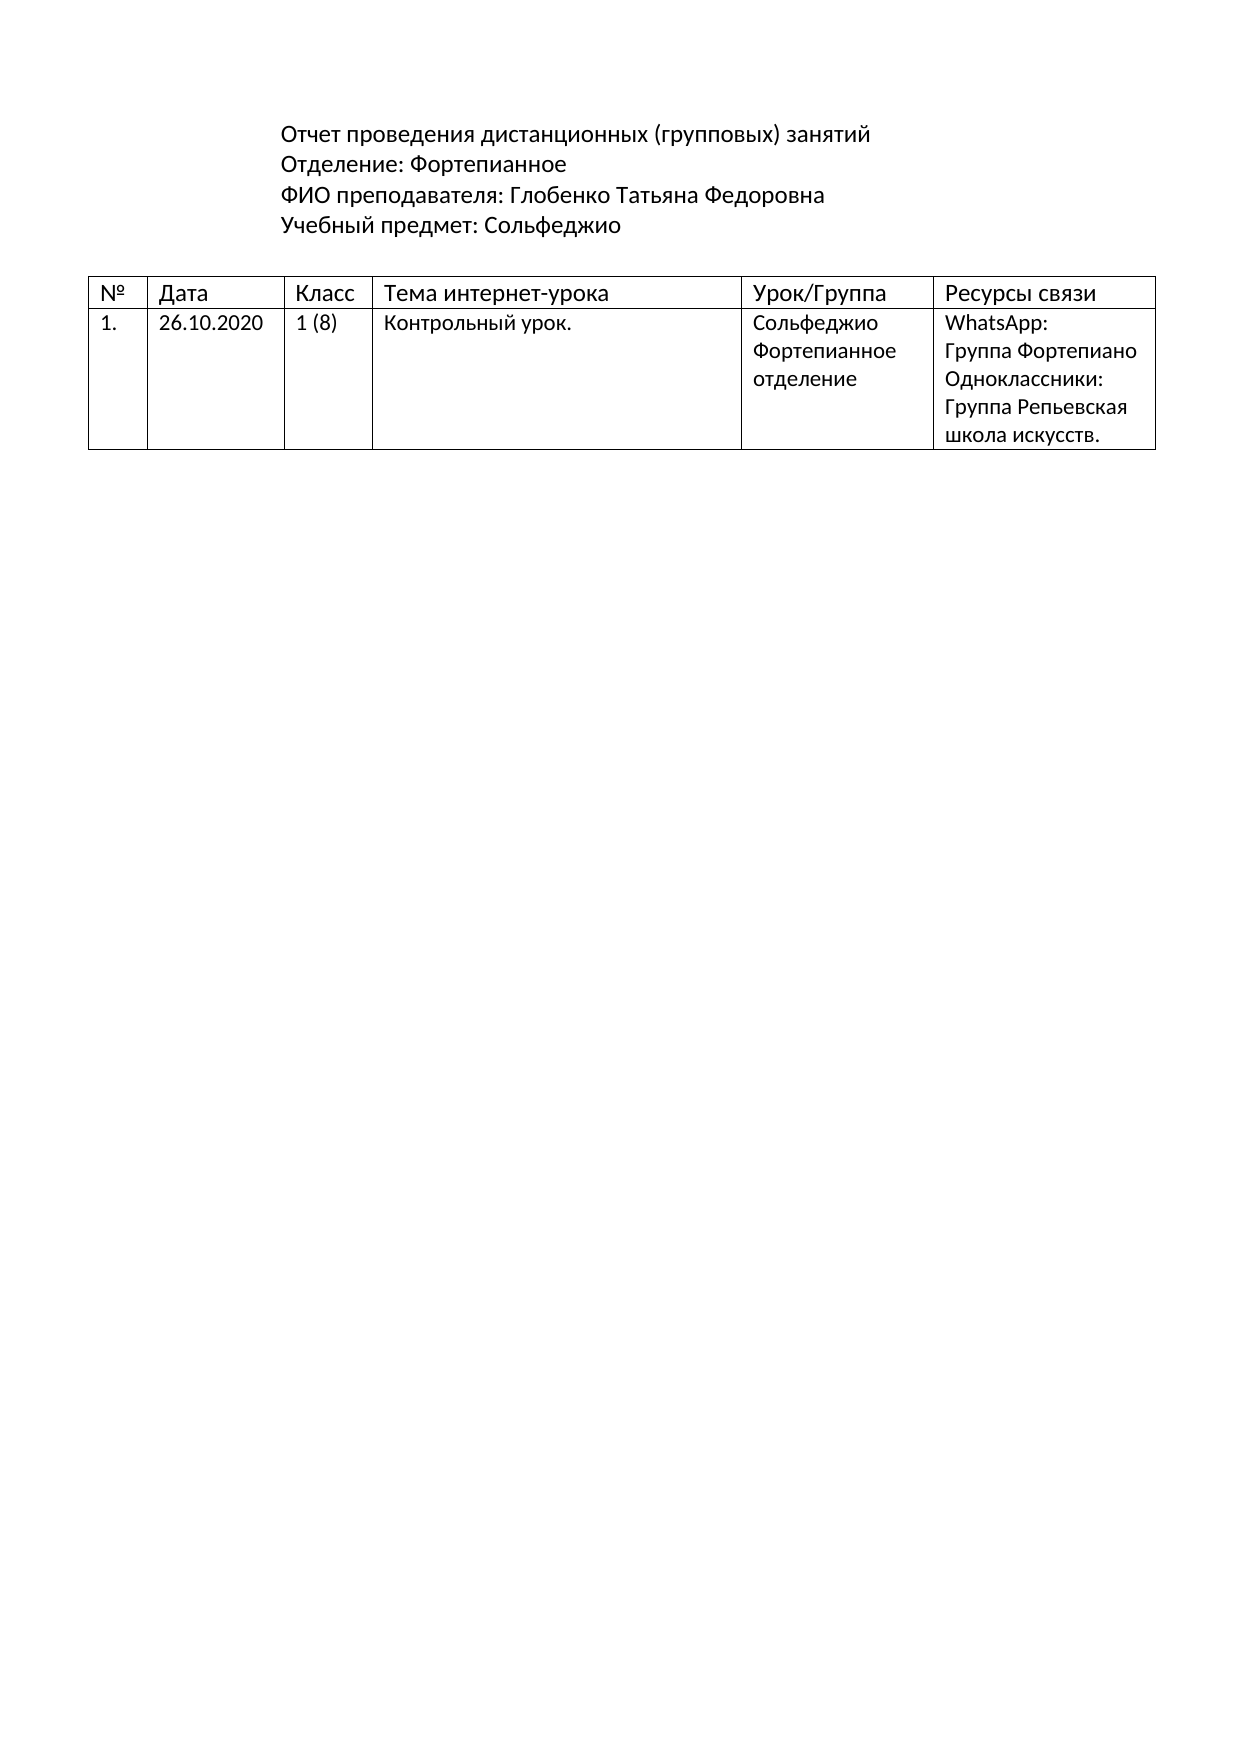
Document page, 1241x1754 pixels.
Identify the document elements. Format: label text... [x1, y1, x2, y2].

table_cell WhatsApp: Группа Фортепиано Одноклассники: Группа Репьевская школа искусств. [934, 309, 1155, 448]
table_cell 1. [89, 309, 147, 448]
table_cell 1 (8) [285, 309, 372, 448]
table_cell 26.10.2020 [148, 309, 284, 448]
table_header Урок/Группа [742, 277, 933, 307]
table_header Класс [285, 277, 372, 307]
table_cell Сольфеджио Фортепианное отделение [742, 309, 933, 448]
text Учебный предмет: Сольфеджио [281, 210, 1152, 240]
text Отделение: Фортепианное [281, 149, 1152, 179]
text ФИО преподавателя: Глобенко Татьяна Федоровна [281, 179, 1152, 210]
table_header № [89, 277, 147, 307]
table_header Ресурсы связи [934, 277, 1155, 307]
table_cell Контрольный урок. [373, 309, 741, 448]
table_header Тема интернет-урока [373, 277, 741, 307]
text Отчет проведения дистанционных (групповых) занятий [281, 118, 1152, 149]
table_header Дата [148, 277, 284, 307]
